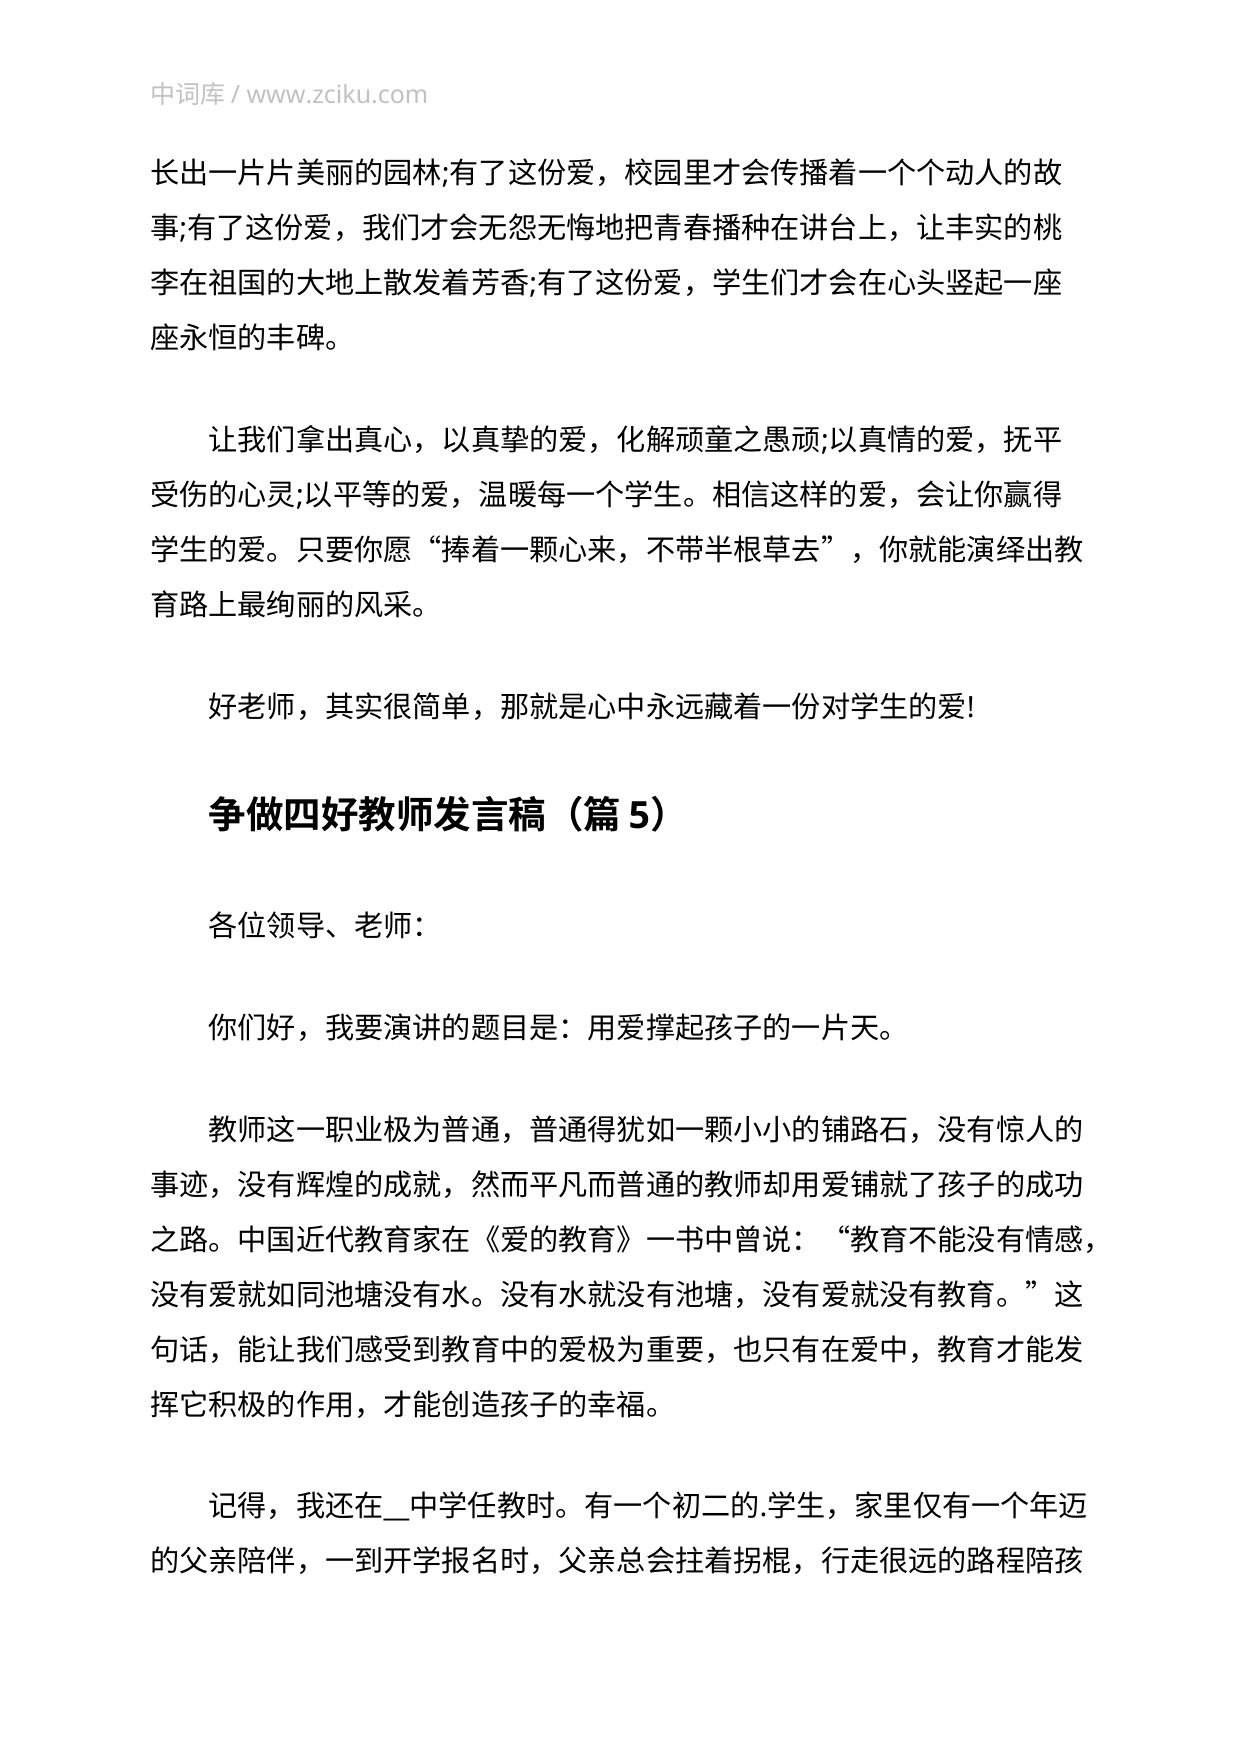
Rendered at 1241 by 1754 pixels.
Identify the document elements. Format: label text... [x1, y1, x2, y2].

text 让我们拿出真心，以真挚的爱，化解顽童之愚顽;以真情的爱，抚平受伤的心灵;以平等的爱，温暖每一个学生。相信这样的爱，会让你赢得学生的爱。只要你愿“捧着一颗心来，不带半根草去”，你就能演绎出教育路上最绚丽的风采。 [150, 417, 1090, 624]
text 你们好，我要演讲的题目是：用爱撑起孩子的一片天。 [150, 1005, 1090, 1047]
text 各位领导、老师： [150, 903, 1090, 945]
text 好老师，其实很简单，那就是心中永远藏着一份对学生的爱! [150, 683, 1090, 726]
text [150, 1483, 1090, 1580]
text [150, 150, 1090, 357]
text 争做四好教师发言稿（篇5） [150, 785, 1090, 840]
text 教师这一职业极为普通，普通得犹如一颗小小的铺路石，没有惊人的事迹，没有辉煌的成就，然而平凡而普通的教师却用爱铺就了孩子的成功之路。中国近代教育家在《爱的教育》一书中曾说：“教育不能没有情感，没有爱就如同池塘没有水。没有水就没有池塘，没有爱就没有教育。”这句话，能让我们感受到教育中的爱极为重要，也只有在爱中，教育才能发挥它积极的作用，才能创造孩子的幸福。 [150, 1107, 1090, 1423]
